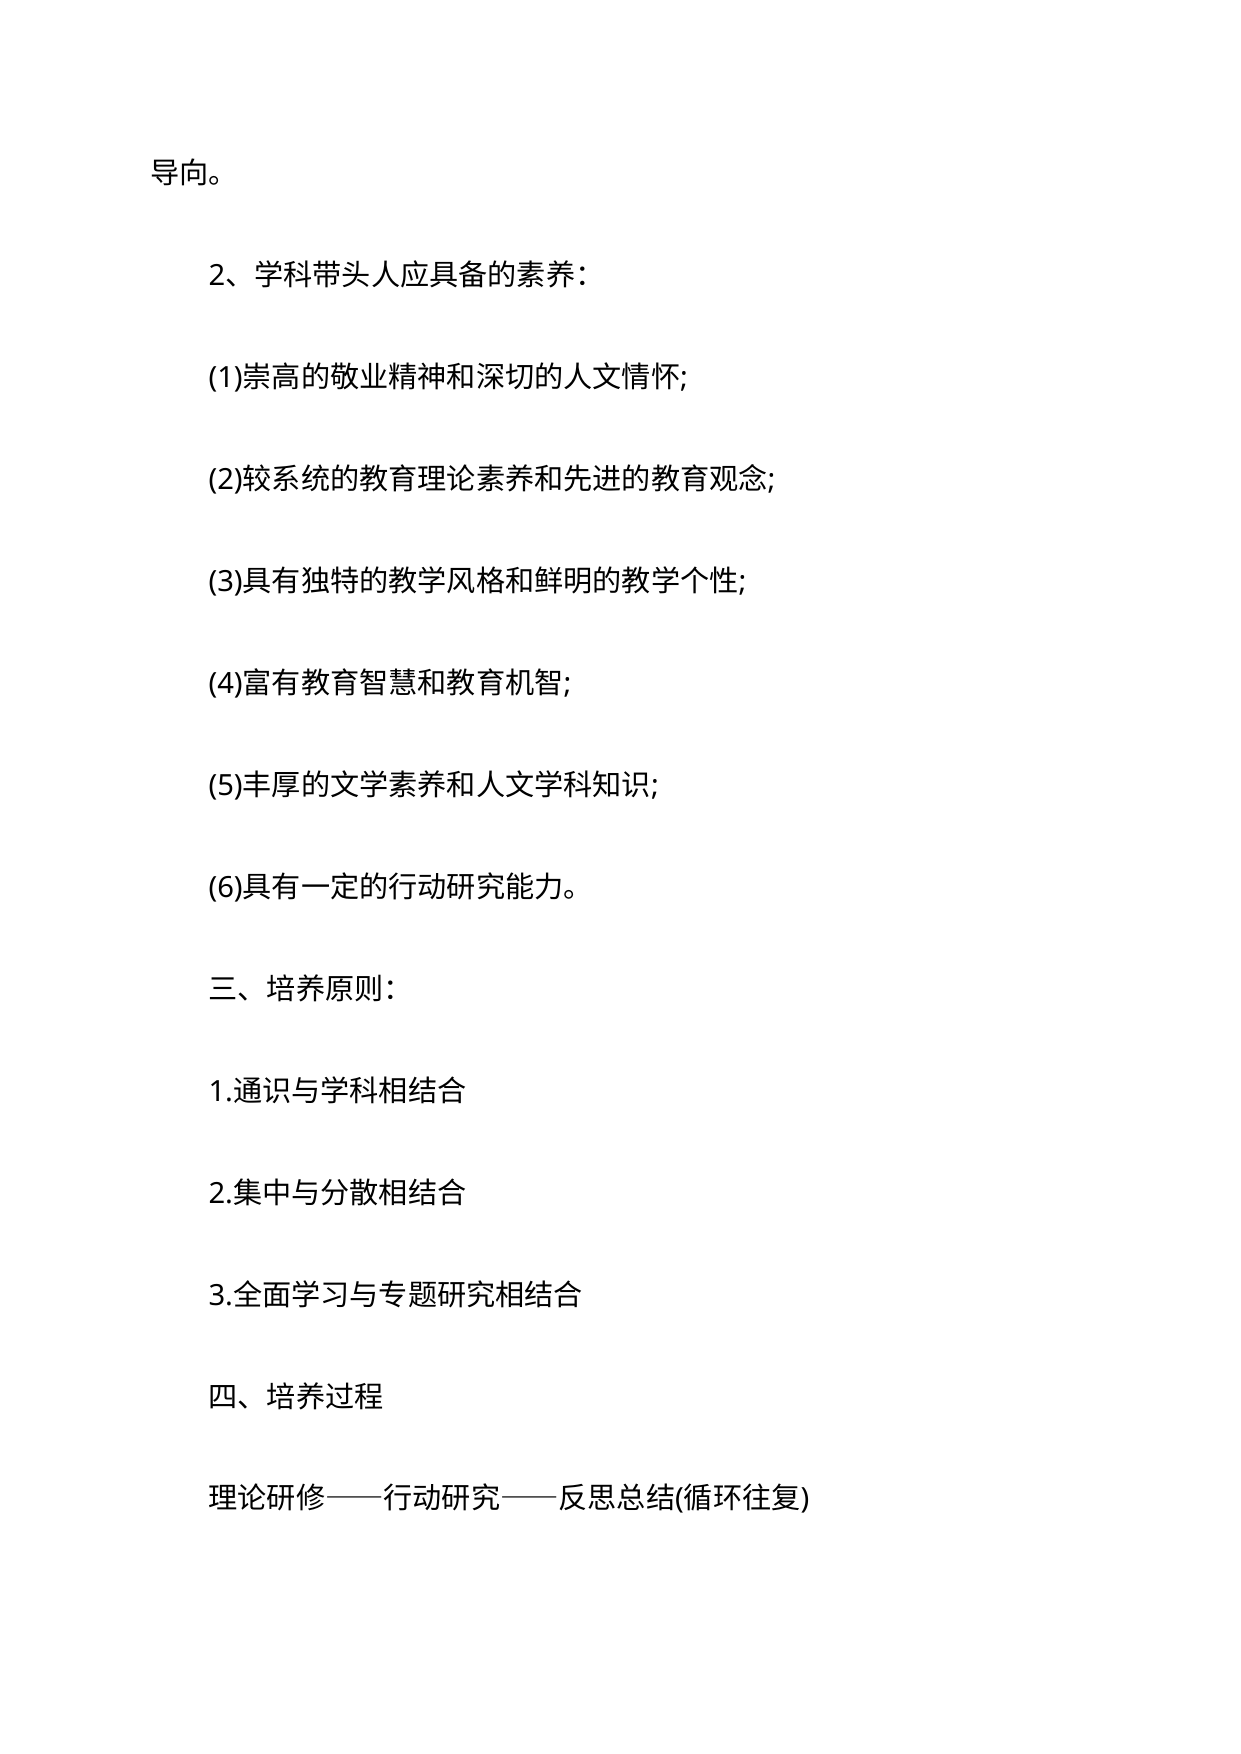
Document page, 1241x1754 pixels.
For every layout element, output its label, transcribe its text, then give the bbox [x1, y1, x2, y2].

text (6)具有一定的行动研究能力。 [150, 864, 1090, 906]
text 2.集中与分散相结合 [150, 1169, 1090, 1212]
text 3.全面学习与专题研究相结合 [150, 1271, 1090, 1314]
text 理论研修——行动研究——反思总结(循环往复) [150, 1475, 1090, 1517]
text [150, 150, 1090, 192]
text (5)丰厚的文学素养和人文学科知识; [150, 762, 1090, 804]
text (1)崇高的敬业精神和深切的人文情怀; [150, 354, 1090, 396]
text (3)具有独特的教学风格和鲜明的教学个性; [150, 558, 1090, 600]
text 2、学科带头人应具备的素养： [150, 252, 1090, 294]
text 三、培养原则： [150, 966, 1090, 1008]
text 1.通识与学科相结合 [150, 1067, 1090, 1110]
text 四、培养过程 [150, 1373, 1090, 1416]
text (4)富有教育智慧和教育机智; [150, 660, 1090, 702]
text (2)较系统的教育理论素养和先进的教育观念; [150, 456, 1090, 498]
